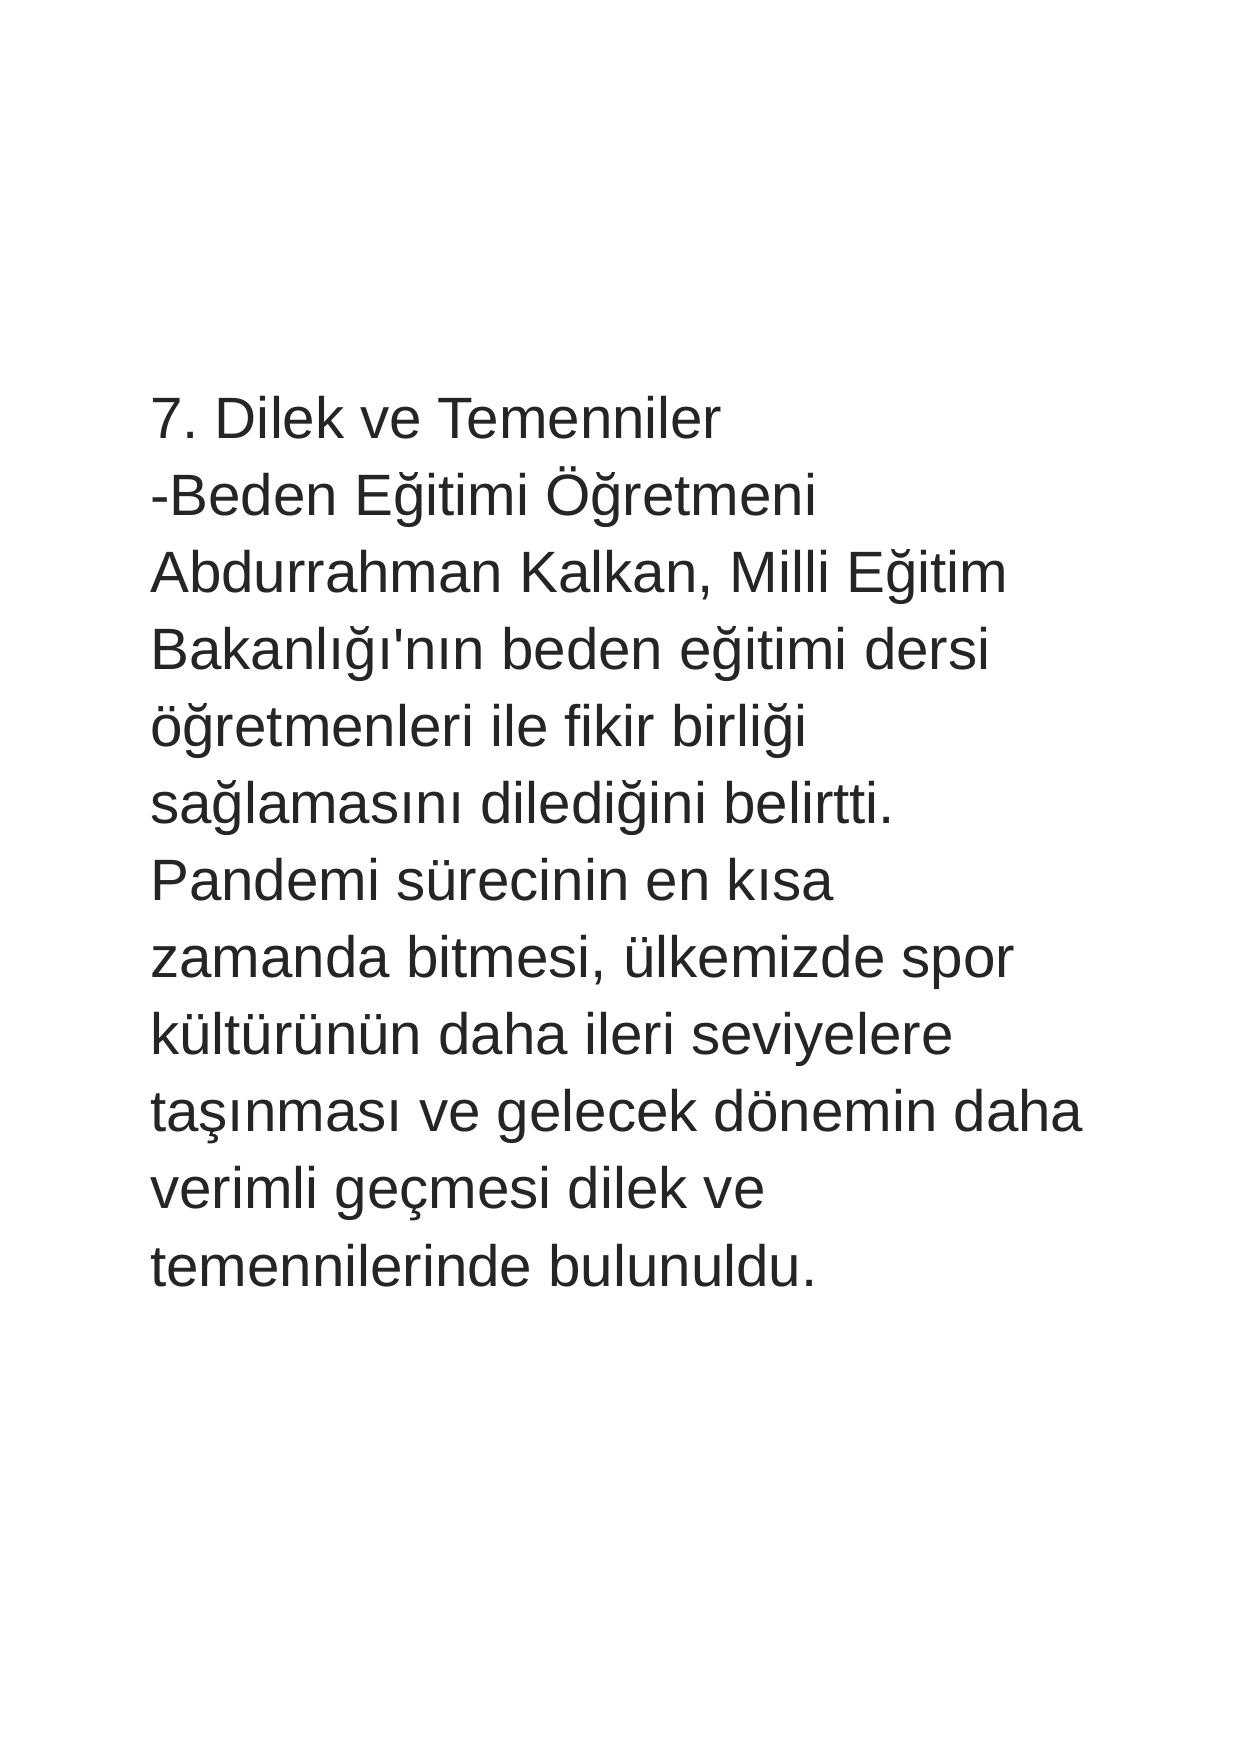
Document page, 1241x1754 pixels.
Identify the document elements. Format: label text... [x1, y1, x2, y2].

text -Beden Eğitimi Öğretmeni Abdurrahman Kalkan, Milli Eğitim Bakanlığı'nın beden eğitimi dersi öğretmenleri ile fikir birliği sağlamasını dilediğini belirtti. [150, 467, 1090, 843]
text Pandemi sürecinin en kısa zamanda bitmesi, ülkemizde spor kültürünün daha ileri seviyelere taşınması ve gelecek dönemin daha verimli geçmesi dilek ve temennilerinde bulunuldu. [150, 853, 1090, 1305]
text 7. Dilek ve Temenniler [150, 390, 1090, 457]
